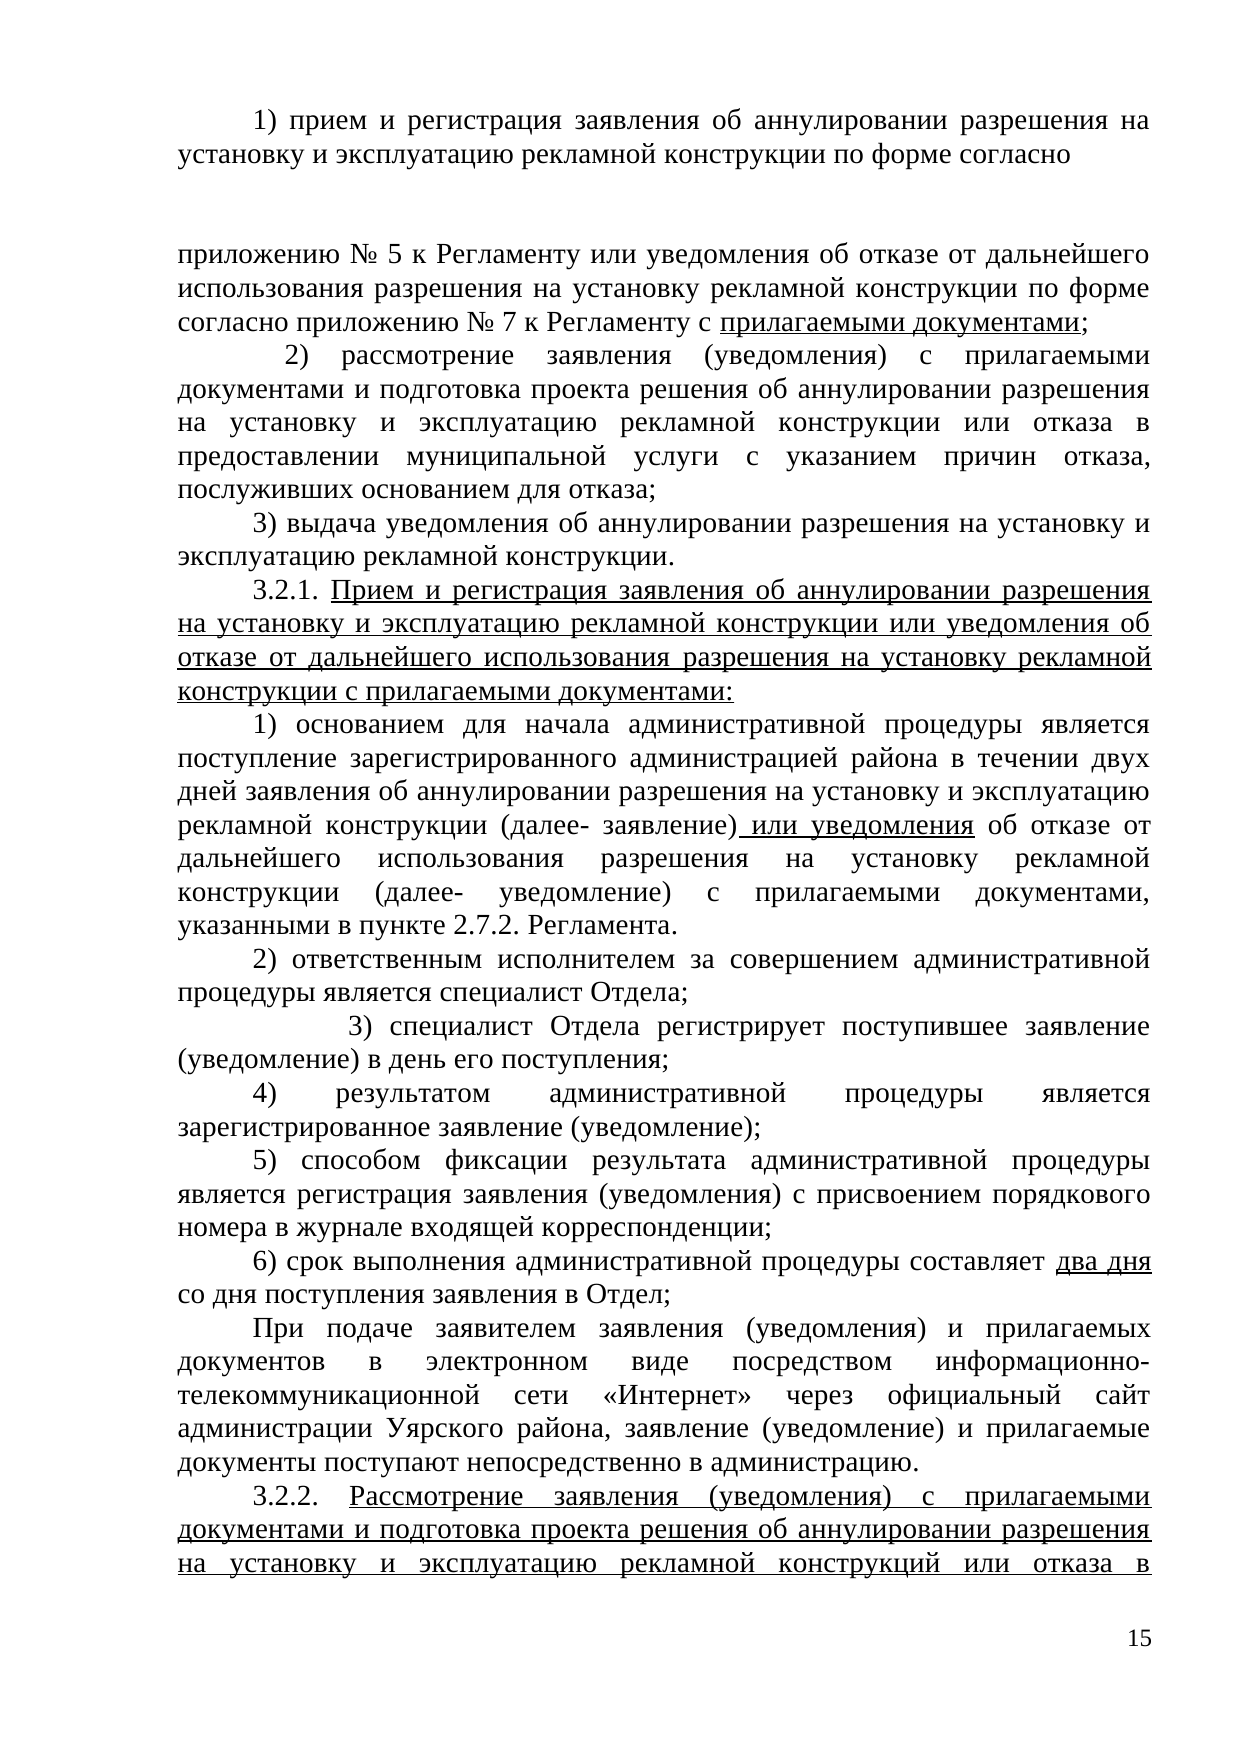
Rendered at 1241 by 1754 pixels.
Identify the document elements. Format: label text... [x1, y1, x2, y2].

text 3) выдача уведомления об аннулировании разрешения на установку и эксплуатацию рекламной конструкции. [177, 505, 1152, 572]
text 1) основанием для начала административной процедуры является поступление зарегистрированного администрацией района в течении двух дней заявления об аннулировании разрешения на установку и эксплуатацию рекламной конструкции (далее- заявление) или уведомления об отказе от дальнейшего использования разрешения на установку рекламной конструкции (далее- уведомление) с прилагаемыми документами, указанными в пункте 2.7.2. Регламента. [177, 706, 1152, 941]
text 4) результатом административной процедуры является зарегистрированное заявление (уведомление); [177, 1075, 1152, 1142]
text приложению № 5 к Регламенту или уведомления об отказе от дальнейшего использования разрешения на установку рекламной конструкции по форме согласно приложению № 7 к Регламенту с прилагаемыми документами; [177, 237, 1152, 337]
text 3.2.1. Прием и регистрация заявления об аннулировании разрешения на установку и эксплуатацию рекламной конструкции или уведомления об отказе от дальнейшего использования разрешения на установку рекламной конструкции с прилагаемыми документами: [177, 572, 1152, 635]
text 5) способом фиксации результата административной процедуры является регистрация заявления (уведомления) с присвоением порядкового номера в журнале входящей корреспонденции; [177, 1142, 1152, 1243]
text 1) прием и регистрация заявления об аннулировании разрешения на установку и эксплуатацию рекламной конструкции по форме согласно [177, 102, 1152, 169]
text 2) ответственным исполнителем за совершением административной процедуры является специалист Отдела; [177, 941, 1152, 1008]
text 3.2.1. Прием и регистрация заявления об аннулировании разрешения на установку и эксплуатацию рекламной конструкции или уведомления об отказе от дальнейшего использования разрешения на установку рекламной конструкции с прилагаемыми документами: [177, 670, 1152, 706]
text 3) специалист Отдела регистрирует поступившее заявление (уведомление) в день его поступления; [177, 1008, 1152, 1075]
text 3.2.1. Прием и регистрация заявления об аннулировании разрешения на установку и эксплуатацию рекламной конструкции или уведомления об отказе от дальнейшего использования разрешения на установку рекламной конструкции с прилагаемыми документами: [177, 636, 1152, 668]
text 6) срок выполнения административной процедуры составляет два дня со дня поступления заявления в Отдел; [177, 1243, 1152, 1310]
text 2) рассмотрение заявления (уведомления) с прилагаемыми документами и подготовка проекта решения об аннулировании разрешения на установку и эксплуатацию рекламной конструкции или отказа в предоставлении муниципальной услуги с указанием причин отказа, послуживших основанием для отказа; [177, 337, 1152, 505]
text При подаче заявителем заявления (уведомления) и прилагаемых документов в электронном виде посредством информационно-телекоммуникационной сети «Интернет» через официальный сайт администрации Уярского района, заявление (уведомление) и прилагаемые документы поступают непосредственно в администрацию. [177, 1310, 1152, 1478]
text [177, 1542, 1152, 1574]
